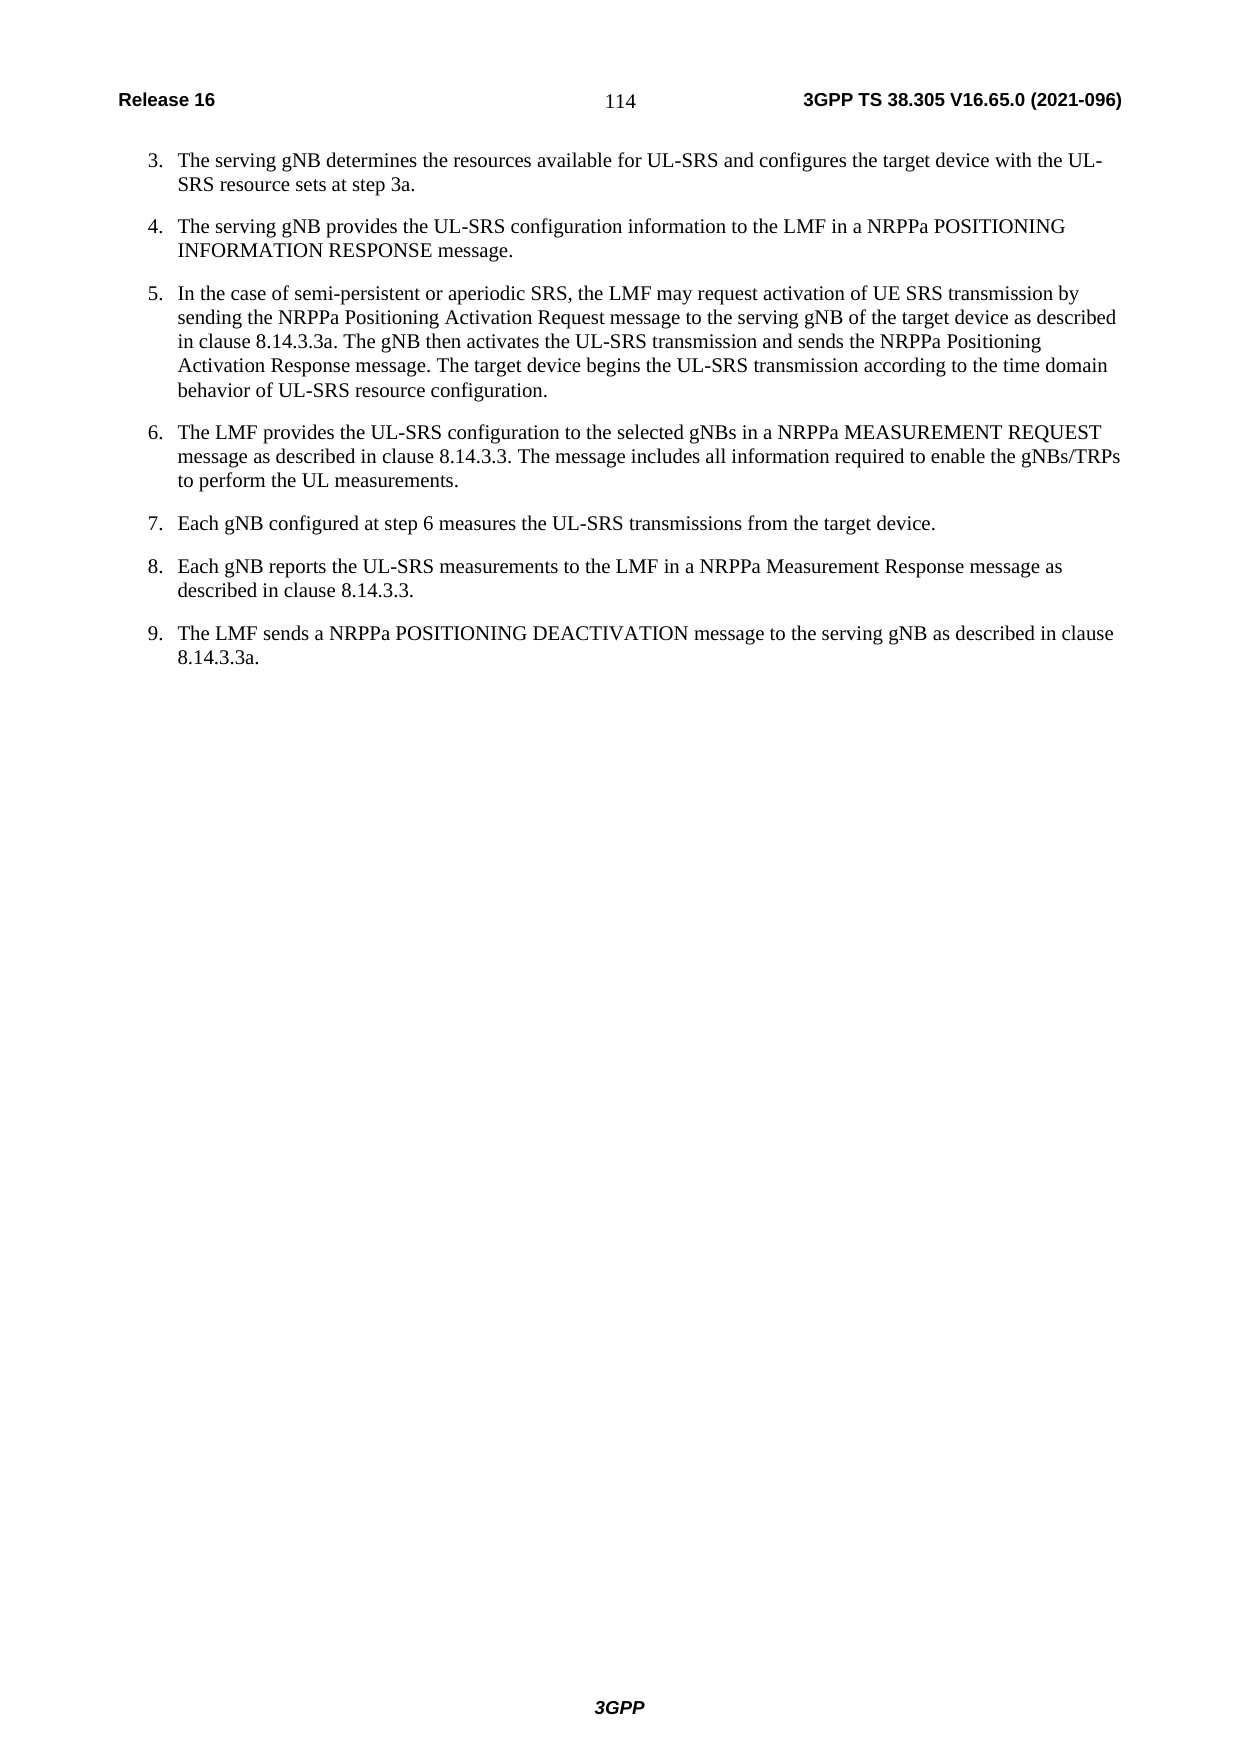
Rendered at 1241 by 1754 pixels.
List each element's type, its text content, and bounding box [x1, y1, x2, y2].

text 7. Each gNB configured at step 6 measures the UL-SRS transmissions from the target device. [148, 511, 1122, 535]
text 8. Each gNB reports the UL-SRS measurements to the LMF in a NRPPa Measurement Response message as described in clause 8.14.3.3. [148, 554, 1122, 602]
text 3. The serving gNB determines the resources available for UL-SRS and configures the target device with the UL-SRS resource sets at step 3a. [148, 147, 1122, 196]
text 5. In the case of semi-persistent or aperiodic SRS, the LMF may request activation of UE SRS transmission by sending the NRPPa Positioning Activation Request message to the serving gNB of the target device as described in clause 8.14.3.3a. The gNB then activates the UL-SRS transmission and sends the NRPPa Positioning Activation Response message. The target device begins the UL-SRS transmission according to the time domain behavior of UL-SRS resource configuration. [148, 281, 1122, 402]
text 6. The LMF provides the UL-SRS configuration to the selected gNBs in a NRPPa MEASUREMENT REQUEST message as described in clause 8.14.3.3. The message includes all information required to enable the gNBs/TRPs to perform the UL measurements. [148, 420, 1122, 492]
text 9. The LMF sends a NRPPa POSITIONING DEACTIVATION message to the serving gNB as described in clause 8.14.3.3a. [148, 621, 1122, 669]
text 4. The serving gNB provides the UL-SRS configuration information to the LMF in a NRPPa POSITIONING INFORMATION RESPONSE message. [148, 214, 1122, 262]
